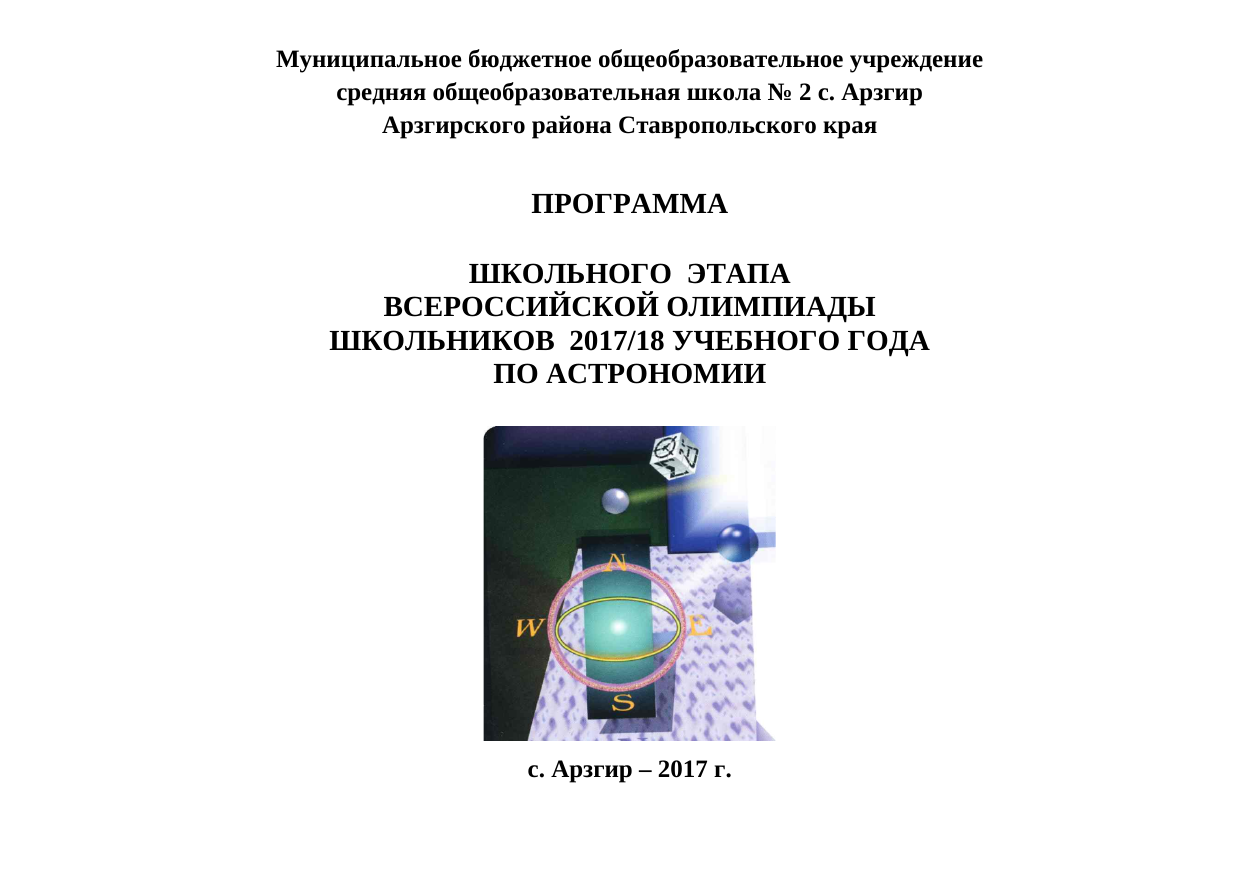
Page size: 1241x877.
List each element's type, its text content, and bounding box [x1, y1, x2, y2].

text средняя общеобразовательная школа № 2 с. Арзгир [56, 77, 1203, 106]
text Муниципальное бюджетное общеобразовательное учреждение [56, 44, 1203, 73]
subtitle ШКОЛЬНОГО ЭТАПА [56, 256, 1203, 289]
subtitle ПО АСТРОНОМИИ [56, 357, 1203, 390]
text с. Арзгир – 2017 г. [56, 754, 1203, 783]
subtitle ПРОГРАММА [56, 187, 1203, 220]
subtitle ВСЕРОССИЙСКОЙ ОЛИМПИАДЫ [56, 289, 1203, 323]
subtitle ШКОЛЬНИКОВ 2017/18 УЧЕБНОГО ГОДА [56, 323, 1203, 357]
text Арзгирского района Ставропольского края [56, 110, 1203, 139]
picture [483, 426, 776, 741]
